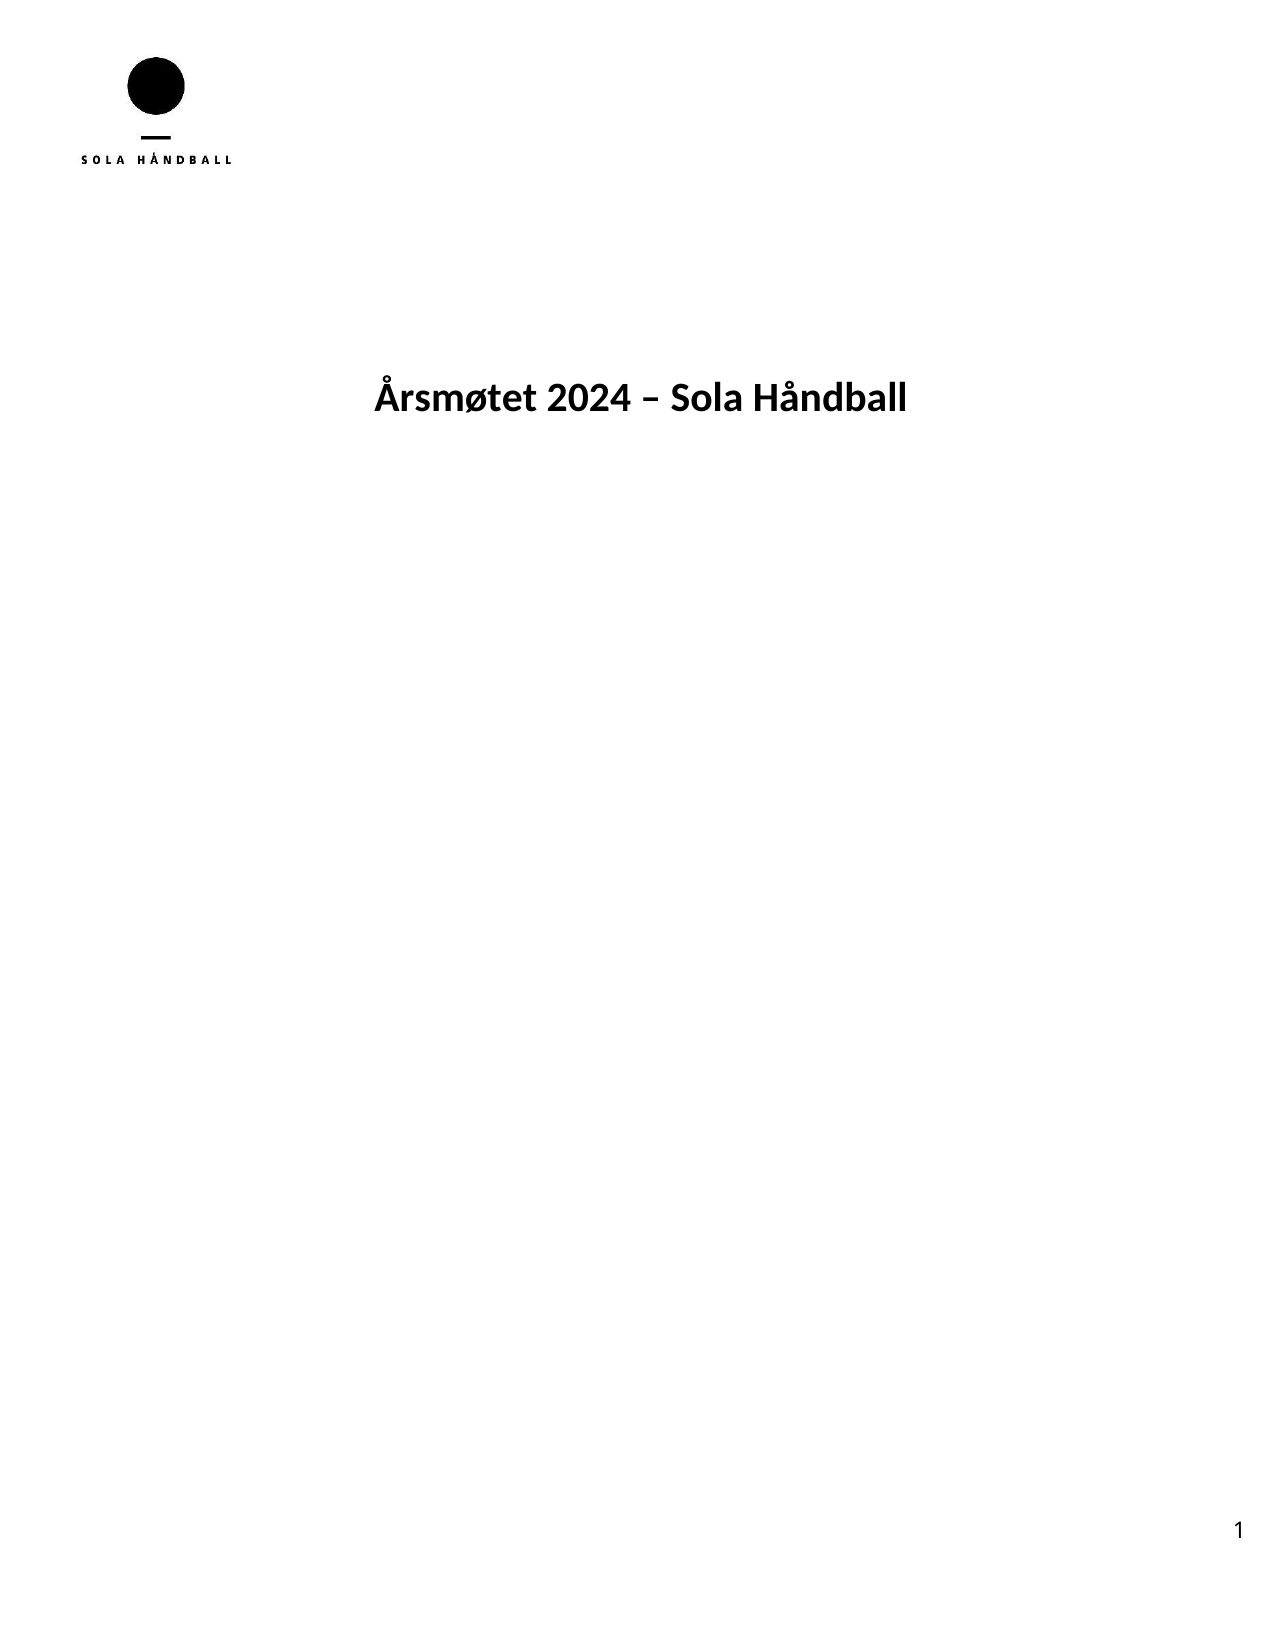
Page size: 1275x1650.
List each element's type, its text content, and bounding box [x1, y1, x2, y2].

picture [76, 55, 235, 164]
title Årsmøtet 2024 – Sola Håndball [130, 371, 1152, 422]
